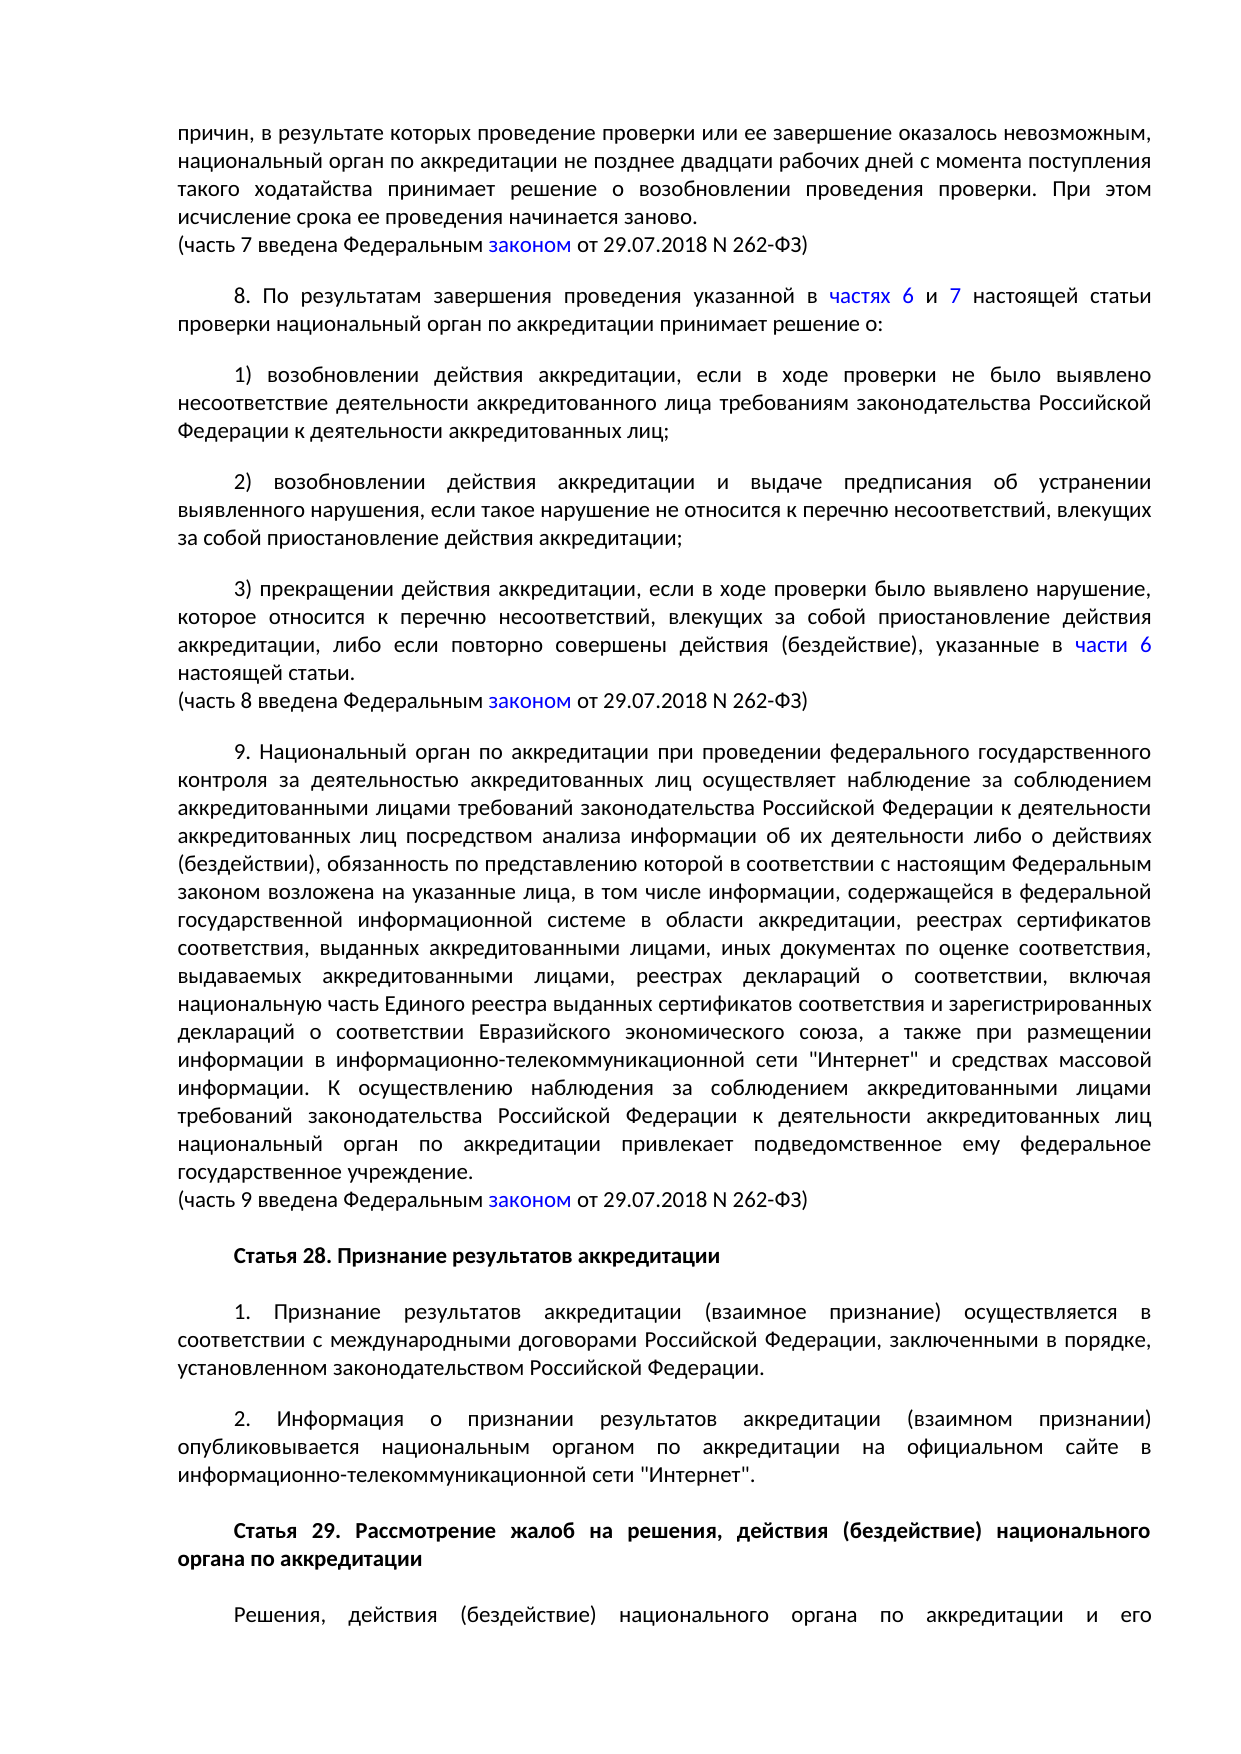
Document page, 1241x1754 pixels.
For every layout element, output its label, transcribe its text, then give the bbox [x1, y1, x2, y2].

text (часть 8 введена Федеральным законом от 29.07.2018 N 262-ФЗ) [177, 686, 1152, 714]
text 2. Информация о признании результатов аккредитации (взаимном признании) опубликовывается национальным органом по аккредитации на официальном сайте в информационно-телекоммуникационной сети "Интернет". [177, 1404, 1152, 1488]
title Статья 28. Признание результатов аккредитации [177, 1241, 1152, 1269]
text 1. Признание результатов аккредитации (взаимное признание) осуществляется в соответствии с международными договорами Российской Федерации, заключенными в порядке, установленном законодательством Российской Федерации. [177, 1297, 1152, 1382]
text (часть 7 введена Федеральным законом от 29.07.2018 N 262-ФЗ) [177, 230, 1152, 258]
text 2) возобновлении действия аккредитации и выдаче предписания об устранении выявленного нарушения, если такое нарушение не относится к перечню несоответствий, влекущих за собой приостановление действия аккредитации; [177, 467, 1152, 551]
text (часть 9 введена Федеральным законом от 29.07.2018 N 262-ФЗ) [177, 1185, 1152, 1213]
text 3) прекращении действия аккредитации, если в ходе проверки было выявлено нарушение, которое относится к перечню несоответствий, влекущих за собой приостановление действия аккредитации, либо если повторно совершены действия (бездействие), указанные в части 6 настоящей статьи. [177, 574, 1152, 686]
text 1) возобновлении действия аккредитации, если в ходе проверки не было выявлено несоответствие деятельности аккредитованного лица требованиям законодательства Российской Федерации к деятельности аккредитованных лиц; [177, 360, 1152, 444]
text 9. Национальный орган по аккредитации при проведении федерального государственного контроля за деятельностью аккредитованных лиц осуществляет наблюдение за соблюдением аккредитованными лицами требований законодательства Российской Федерации к деятельности аккредитованных лиц посредством анализа информации об их деятельности либо о действиях (бездействии), обязанность по представлению которой в соответствии с настоящим Федеральным законом возложена на указанные лица, в том числе информации, содержащейся в федеральной государственной информационной системе в области аккредитации, реестрах сертификатов соответствия, выданных аккредитованными лицами, иных документах по оценке соответствия, выдаваемых аккредитованными лицами, реестрах деклараций о соответствии, включая национальную часть Единого реестра выданных сертификатов соответствия и зарегистрированных деклараций о соответствии Евразийского экономического союза, а также при размещении информации в информационно-телекоммуникационной сети "Интернет" и средствах массовой информации. К осуществлению наблюдения за соблюдением аккредитованными лицами требований законодательства Российской Федерации к деятельности аккредитованных лиц национальный орган по аккредитации привлекает подведомственное ему федеральное государственное учреждение. [177, 737, 1152, 1185]
title Статья 29. Рассмотрение жалоб на решения, действия (бездействие) национального органа по аккредитации [177, 1517, 1152, 1573]
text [177, 118, 1152, 230]
text 8. По результатам завершения проведения указанной в частях 6 и 7 настоящей статьи проверки национальный орган по аккредитации принимает решение о: [177, 281, 1152, 337]
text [177, 1601, 1152, 1629]
